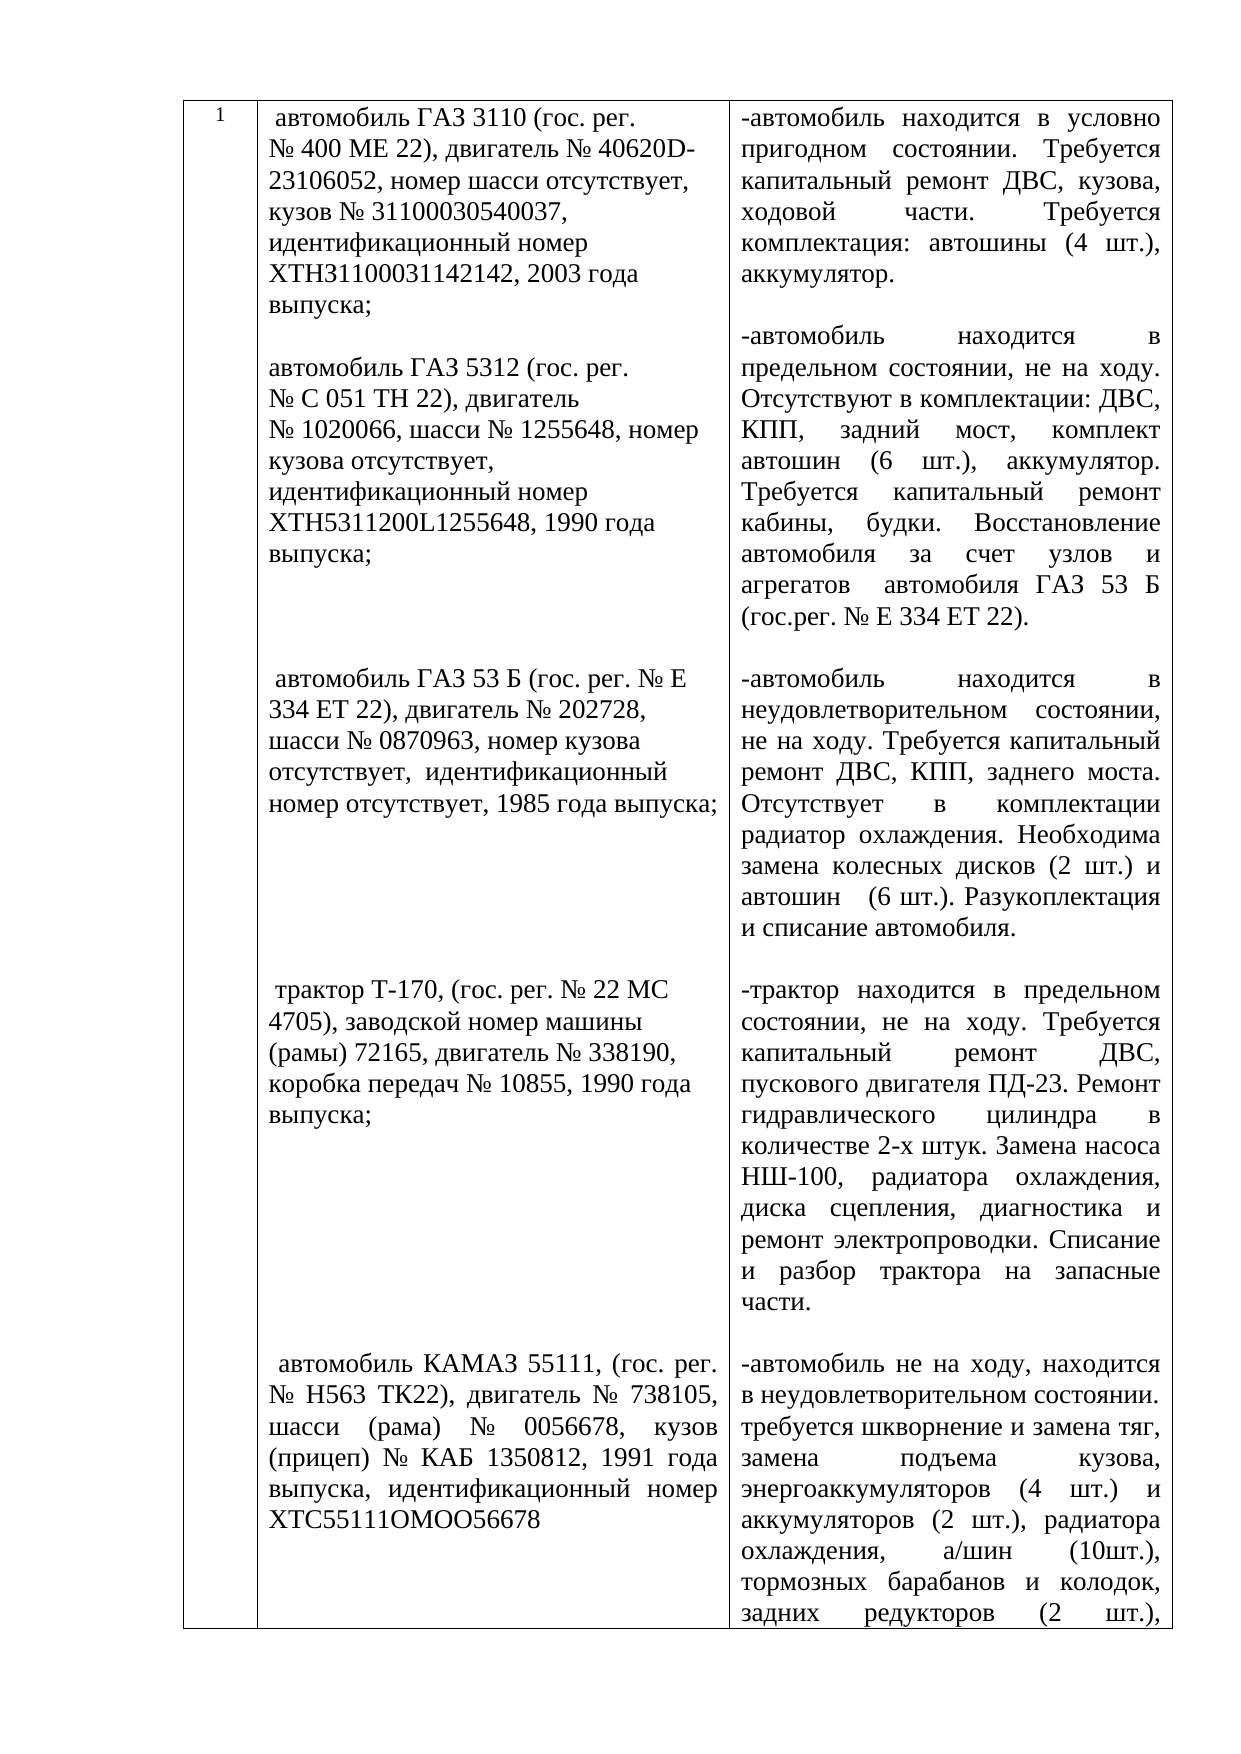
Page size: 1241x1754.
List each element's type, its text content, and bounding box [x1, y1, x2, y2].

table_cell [730, 101, 1172, 1628]
table_cell 1 [184, 101, 257, 1628]
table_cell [258, 101, 729, 1628]
